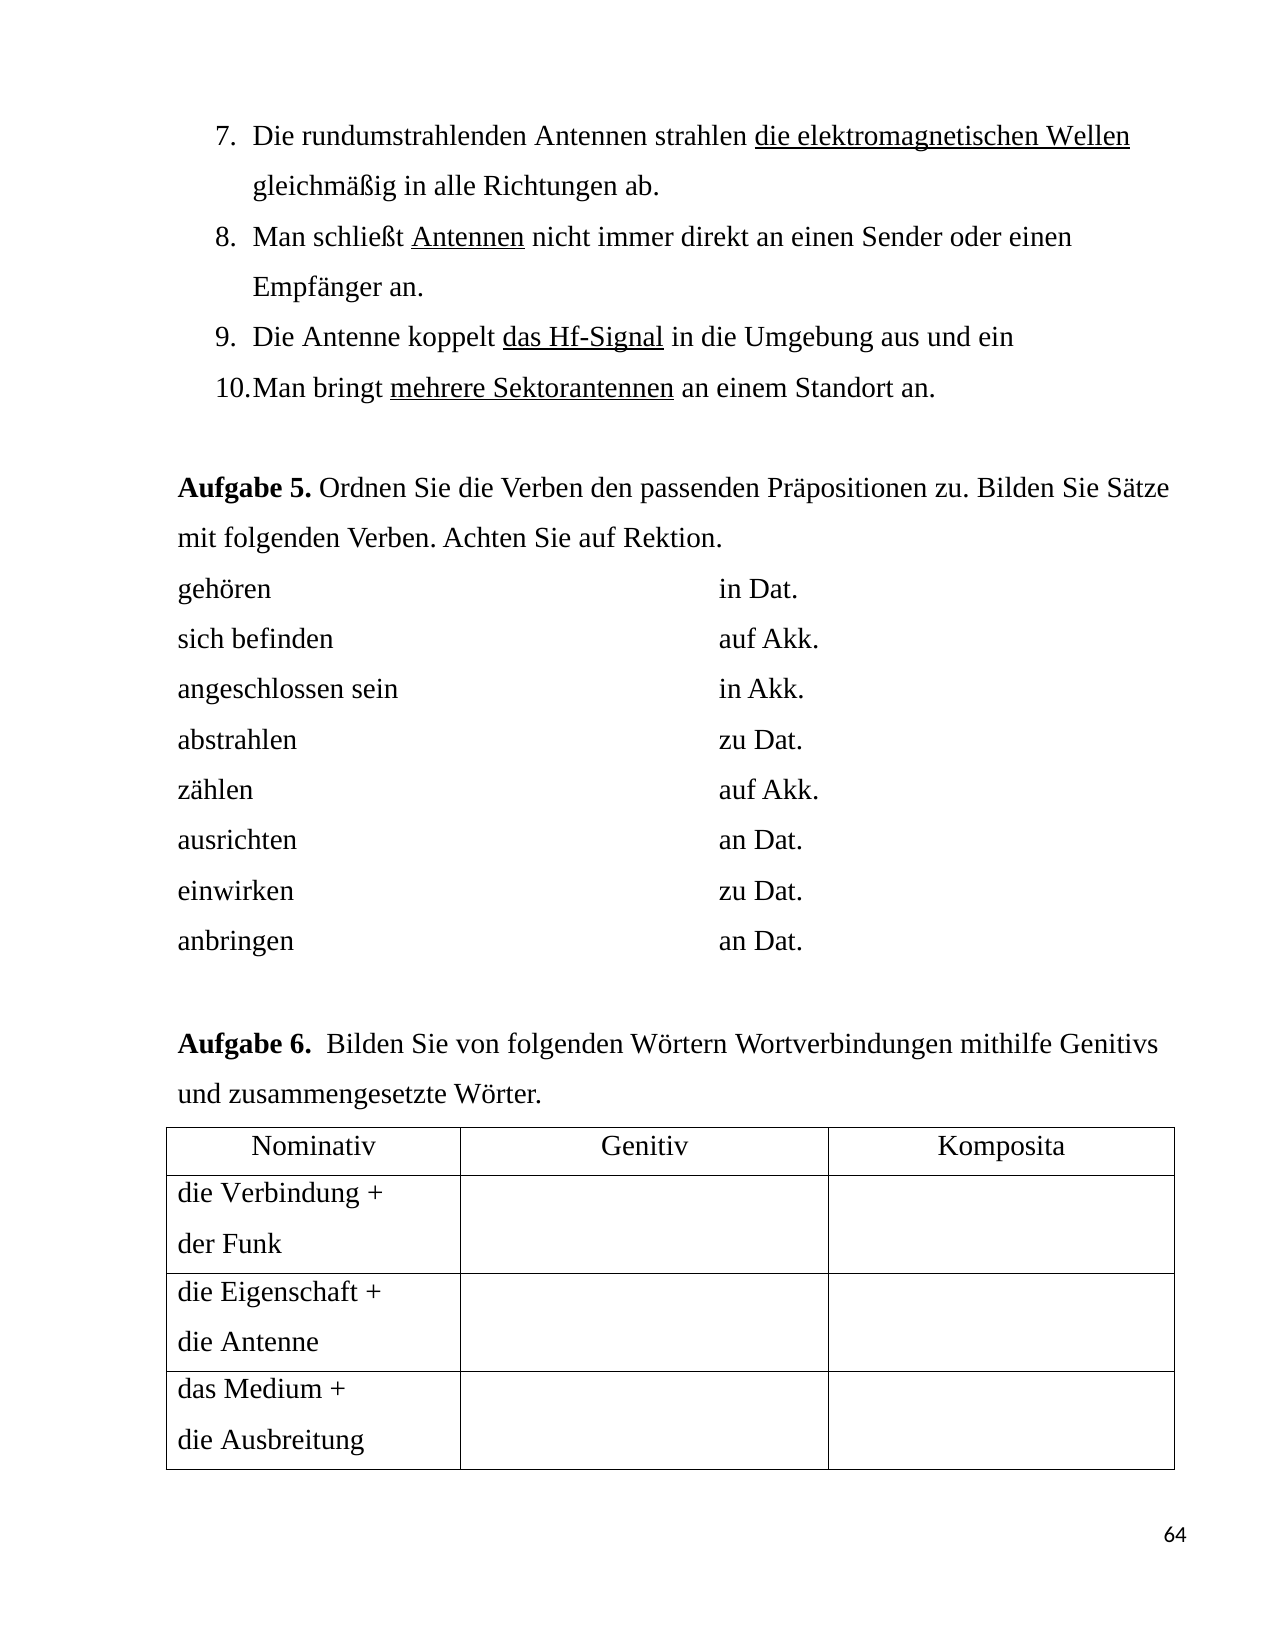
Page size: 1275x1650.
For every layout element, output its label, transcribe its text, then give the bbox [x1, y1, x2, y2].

text anbringen [177, 923, 645, 957]
text abstrahlen [177, 722, 645, 755]
text in Dat. [719, 571, 1186, 604]
text in Akk. [719, 672, 1186, 705]
table_header Nominativ [167, 1128, 460, 1174]
list Man bringt mehrere Sektorantennen an einem Standort an. [215, 370, 1186, 403]
text an Dat. [719, 923, 1186, 957]
list Die rundumstrahlenden Antennen strahlen die elektromagnetischen Wellen gleichmäßig in alle Richtungen ab. [215, 118, 1186, 202]
text sich befinden [177, 621, 645, 655]
table_cell [461, 1274, 828, 1371]
table_header Komposita [829, 1128, 1174, 1174]
text an Dat. [719, 822, 1186, 856]
list Die Antenne koppelt das Hf-Signal in die Umgebung aus und ein [215, 319, 1186, 353]
text auf Akk. [719, 772, 1186, 806]
table_cell [829, 1372, 1174, 1469]
text zu Dat. [719, 722, 1186, 755]
text zu Dat. [719, 873, 1186, 906]
table_cell das Medium + die Ausbreitung [167, 1372, 460, 1469]
table_cell die Eigenschaft + die Antenne [167, 1274, 460, 1371]
text auf Akk. [719, 621, 1186, 655]
text Aufgabe 6. Bilden Sie von folgenden Wörtern Wortverbindungen mithilfe Genitivs und zusammengesetzte Wörter. [177, 1026, 1186, 1110]
text Aufgabe 5. Ordnen Sie die Verben den passenden Präpositionen zu. Bilden Sie Sätze mit folgenden Verben. Achten Sie auf Rektion. [177, 470, 1186, 554]
table_header Genitiv [461, 1128, 828, 1174]
table_cell [829, 1274, 1174, 1371]
table_cell die Verbindung + der Funk [167, 1176, 460, 1273]
text ausrichten [177, 822, 645, 856]
text einwirken [177, 873, 645, 906]
text zählen [177, 772, 645, 806]
table_cell [829, 1176, 1174, 1273]
text gehören [177, 571, 645, 604]
table_cell [461, 1176, 828, 1273]
table_cell [461, 1372, 828, 1469]
list Man schließt Antennen nicht immer direkt an einen Sender oder einen Empfänger an. [215, 219, 1186, 303]
text angeschlossen sein [177, 672, 645, 705]
